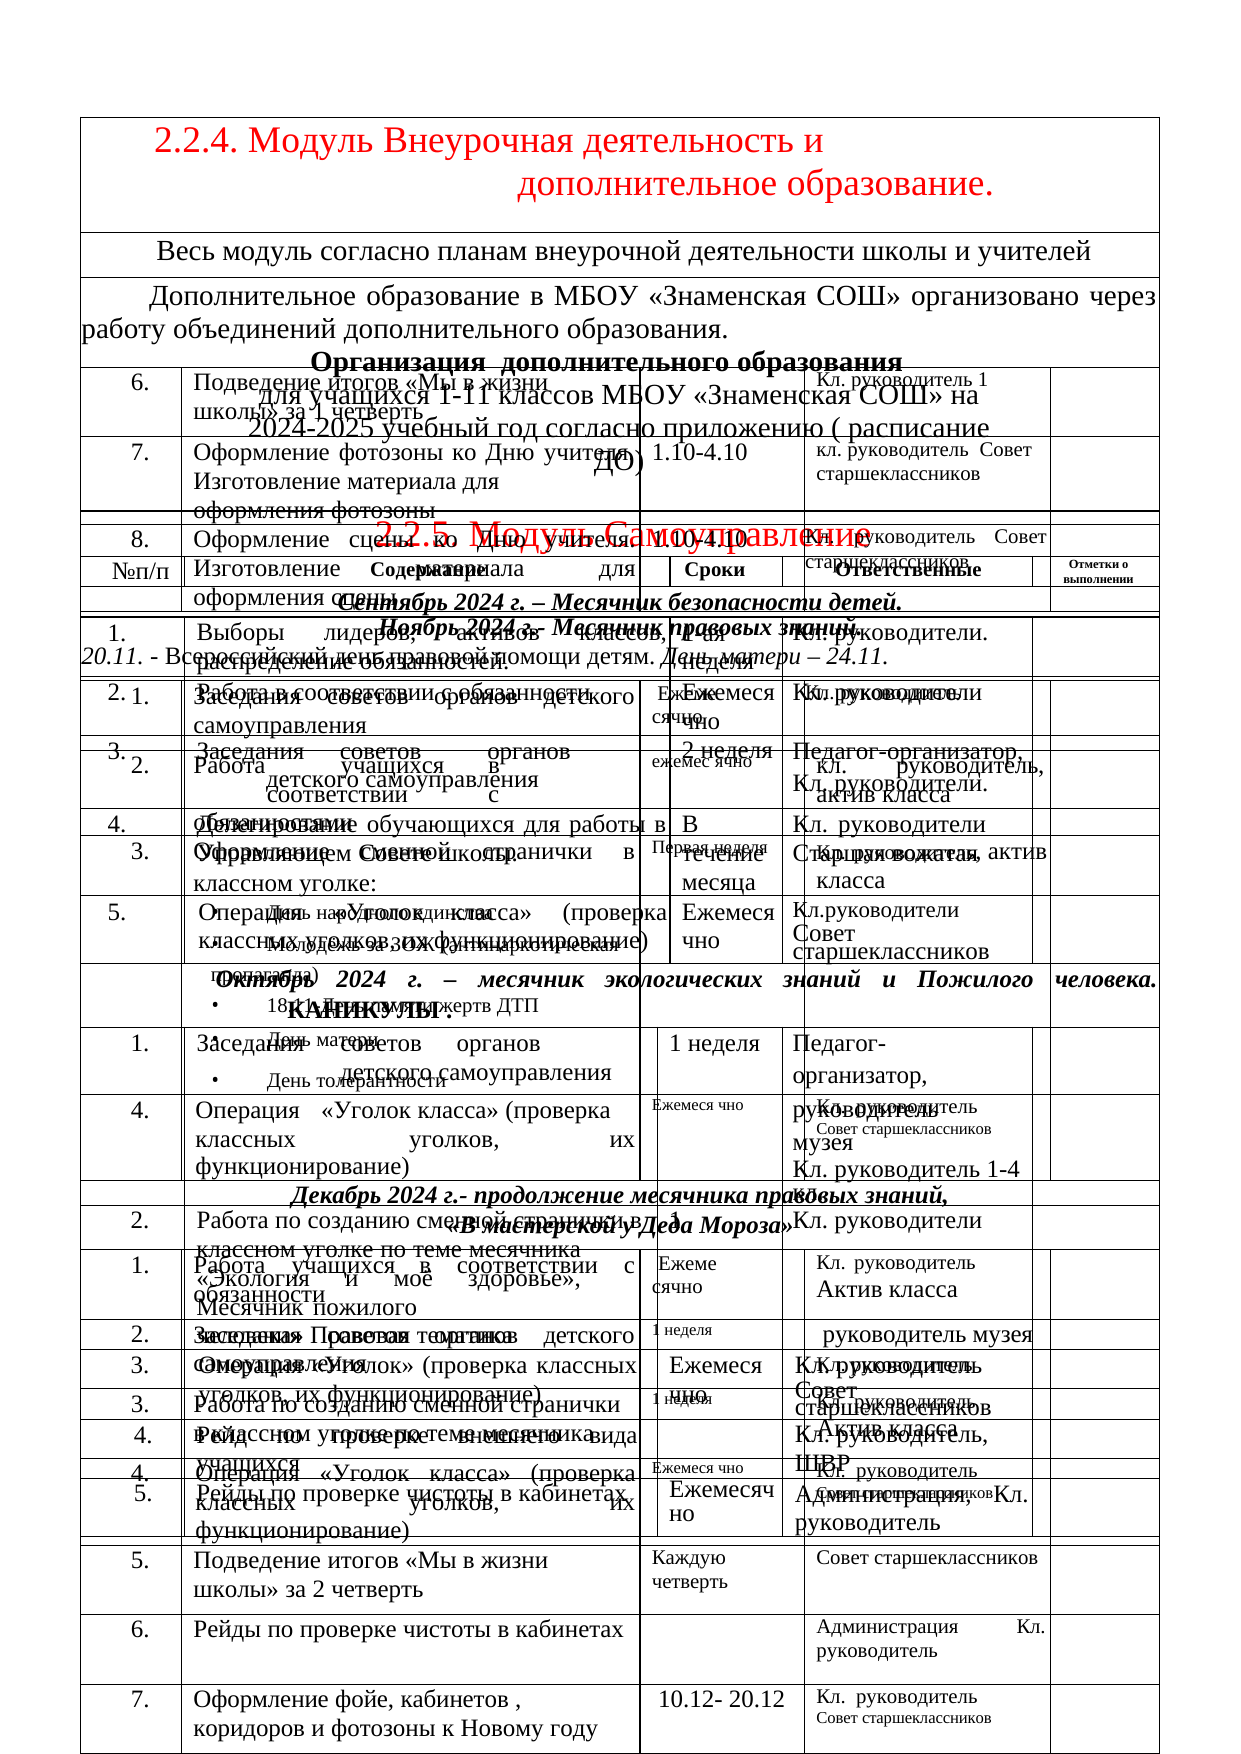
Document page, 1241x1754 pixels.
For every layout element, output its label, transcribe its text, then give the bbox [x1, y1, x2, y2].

table_cell кл. руководитель Совет старшеклассников [805, 437, 1050, 523]
table_cell 7. [81, 1685, 181, 1753]
table_cell руководитель музея Кл. руководитель [805, 1320, 1050, 1388]
table_cell [1051, 836, 1159, 1094]
table_cell 6. [81, 1615, 181, 1683]
table_cell 2. [81, 751, 181, 835]
table_header 6. [81, 368, 181, 436]
table_header [641, 368, 804, 436]
table_cell [1051, 1250, 1159, 1319]
table_cell Подведение итогов «Мы в жизни школы» за 2 четверть [182, 1546, 639, 1614]
table_cell Ежеме сячно [641, 1250, 804, 1319]
table_cell Рейды по проверке чистоты в кабинетах [182, 1615, 639, 1683]
table_cell 10.12- 20.12 [641, 1685, 804, 1753]
table_cell 4. [81, 1459, 181, 1545]
table_cell [1051, 1546, 1159, 1614]
table_cell 7. [81, 437, 181, 523]
table_cell Заседания советов органов детского самоуправления [182, 1320, 639, 1388]
table_cell Заседания советов органов детского самоуправления [182, 681, 639, 749]
table_header Кл. руководитель 1 [805, 368, 1050, 436]
table_header 2.2.4. Модуль Внеурочная деятельность и дополнительное образование. [81, 118, 1159, 232]
table_cell Работа учащихся в соответствии с обязанностями [182, 751, 639, 835]
table_cell Оформление фойе, кабинетов , коридоров и фотозоны к Новому году [182, 1685, 639, 1753]
table_cell Ноябрь 2024 г.- Месячник правовых знаний. 20.11. - Всероссийский день правовой помощи детям. День матери – 24.11. [81, 612, 1159, 680]
table_header [1051, 368, 1159, 436]
table_cell Ежемеся чно [641, 1459, 804, 1545]
table_cell [1051, 751, 1159, 835]
table_cell 4. [81, 1095, 181, 1180]
table_cell Дополнительное образование в МБОУ «Знаменская СОШ» организовано через работу объединений дополнительного образования. Организация дополнительного образования для учащихся 1-11 классов МБОУ «Знаменская СОШ» на 2024-2025 учебный год согласно приложению ( расписание ДО) [81, 278, 1159, 367]
table_cell [1051, 1095, 1159, 1180]
table_cell 1.10-4.10 [641, 437, 804, 523]
table_cell Кл. руководитель Совет старшеклассников [805, 1095, 1050, 1180]
table_cell [1051, 1389, 1159, 1457]
table_cell Кл. руководитель [805, 681, 1050, 749]
table_cell [1051, 681, 1159, 749]
table_cell 1. [81, 681, 181, 749]
table_cell Оформление сменной странички в классном уголке: День народного единства Молодёжь за ЗОЖ (антинаркотическая пропаганда) 18.11-День памяти жертв ДТП День матери День толерантности [182, 836, 639, 1094]
table_cell Работа учащихся в соответствии с обязанности [182, 1250, 639, 1319]
table_cell Декабрь 2024 г.- продолжение месячника правовых знаний, «В мастерской у Деда Мороза» [81, 1181, 1159, 1249]
table_cell 1 неделя [641, 1320, 804, 1388]
table_cell 8. [81, 525, 181, 611]
table_cell 1. [81, 1250, 181, 1319]
table_cell Ежеме сячно [641, 681, 804, 749]
table_cell 1 неделя [641, 1389, 804, 1457]
table_cell Кл. руководитель Актив класса [805, 1389, 1050, 1457]
table_cell [1051, 1685, 1159, 1753]
table_cell 3. [81, 836, 181, 1094]
table_cell Каждую четверть [641, 1546, 804, 1614]
table_cell Оформление сцены ко Дню учителя. Изготовление материала для оформления сцены [182, 525, 639, 611]
table_cell 3. [81, 1389, 181, 1457]
table_cell 1.10-4.10 [641, 525, 804, 611]
table_cell Кл. руководитель, актив класса [805, 836, 1050, 1094]
table_cell кл. руководитель, актив класса [805, 751, 1050, 835]
table_cell ежемес ячно [641, 751, 804, 835]
table_cell Весь модуль согласно планам внеурочной деятельности школы и учителей [81, 233, 1159, 277]
table_cell Кл. руководитель Совет старшеклассников [805, 1685, 1050, 1753]
table_cell Ежемеся чно [641, 1095, 804, 1180]
table_cell Администрация Кл. руководитель [805, 1615, 1050, 1683]
table_cell Первая неделя [641, 836, 804, 1094]
table_cell Оформление фотозоны ко Дню учителя. Изготовление материала для оформления фотозоны [182, 437, 639, 523]
table_cell [1051, 525, 1159, 611]
table_cell [1051, 437, 1159, 523]
table_cell Операция «Уголок класса» (проверка классных уголков, их функционирование) [182, 1459, 639, 1545]
table_cell Работа по созданию сменной странички в классном уголке по теме месячника [182, 1389, 639, 1457]
table_header Подведение итогов «Мы в жизни школы» за 1 четверть [182, 368, 639, 436]
table_cell Кл. руководитель Совет старшеклассников [805, 525, 1050, 611]
table_cell [641, 1615, 804, 1683]
table_cell [1051, 1320, 1159, 1388]
table_cell Кл. руководитель Совет старшеклассников [805, 1459, 1050, 1545]
table_cell 2. [81, 1320, 181, 1388]
table_cell Операция «Уголок класса» (проверка классных уголков, их функционирование) [182, 1095, 639, 1180]
table_cell Кл. руководитель Актив класса [805, 1250, 1050, 1319]
table_cell Совет старшеклассников [805, 1546, 1050, 1614]
table_cell 5. [81, 1546, 181, 1614]
table_cell [1051, 1615, 1159, 1683]
table_cell [1051, 1459, 1159, 1545]
